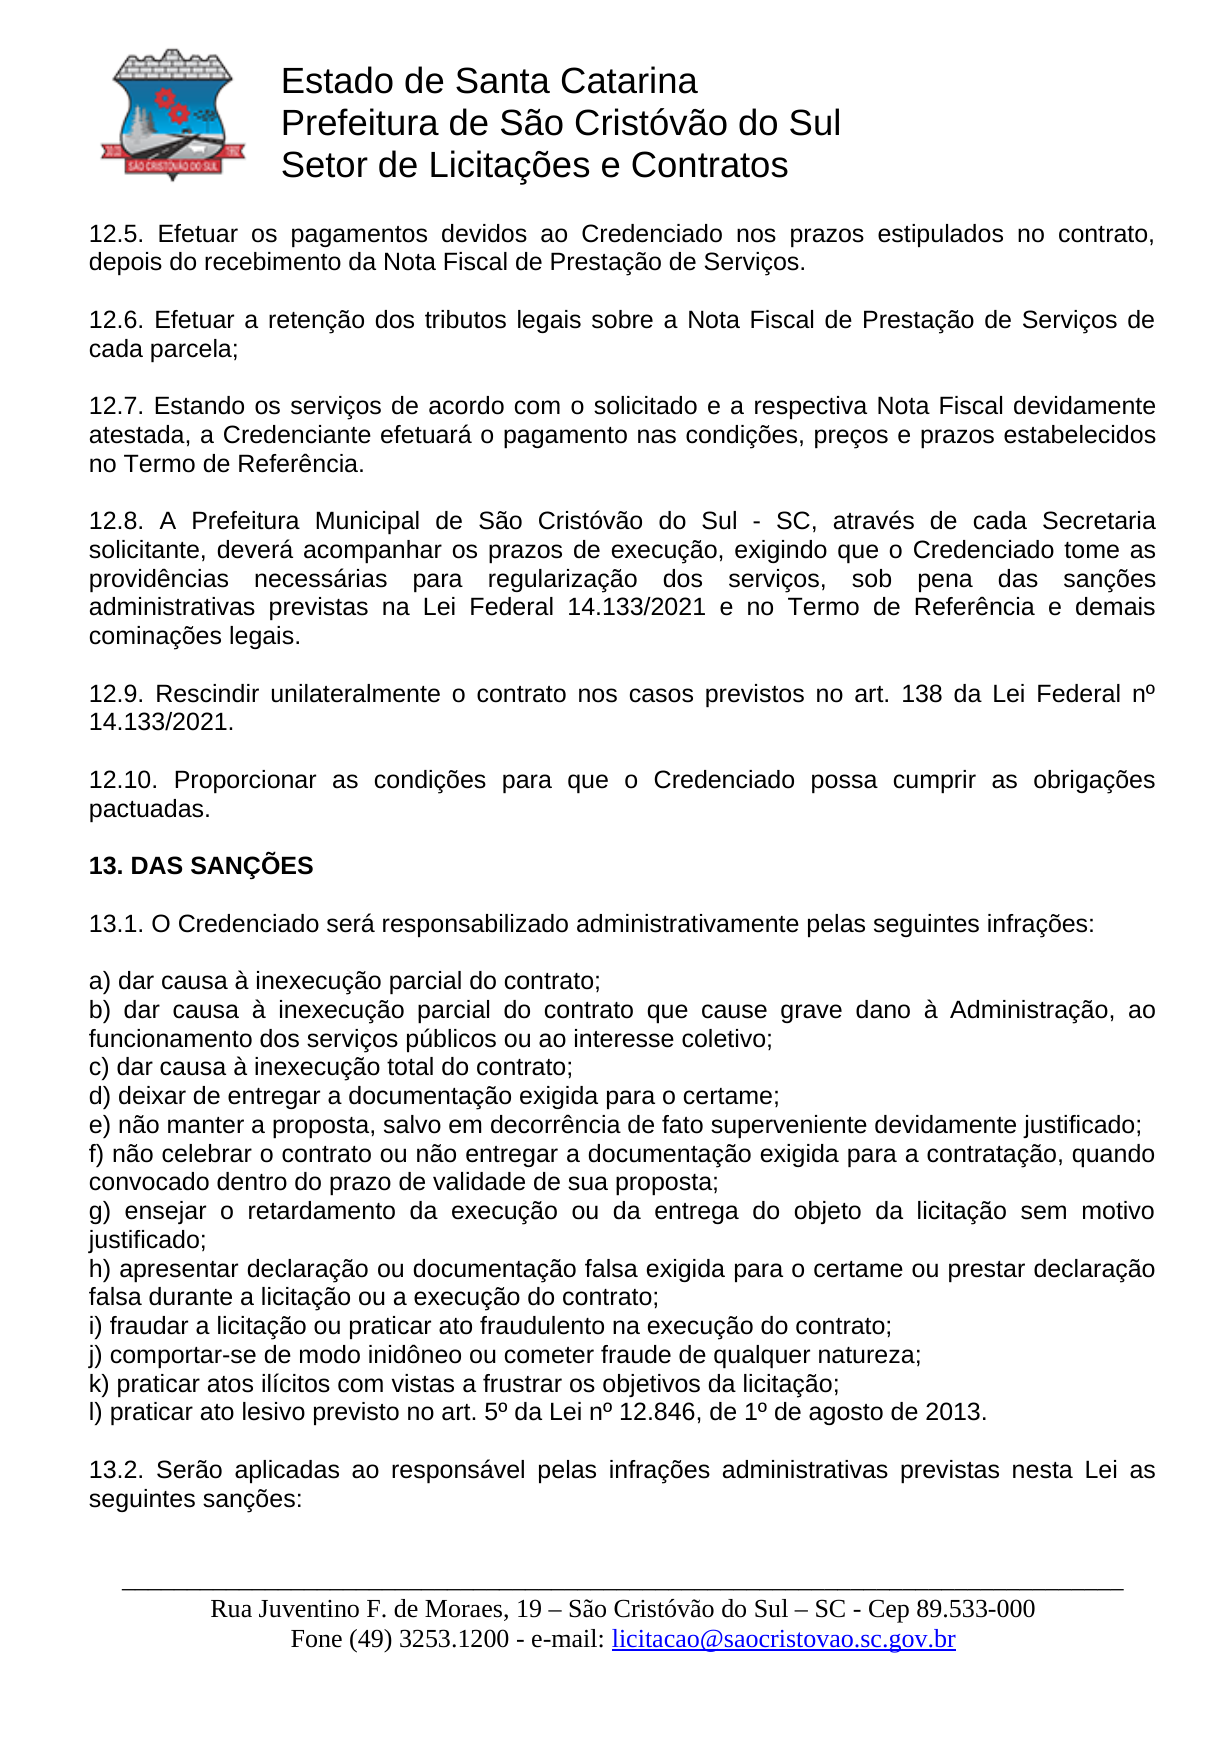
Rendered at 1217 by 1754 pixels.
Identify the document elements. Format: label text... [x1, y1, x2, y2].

text e) não manter a proposta, salvo em decorrência de fato superveniente devidamente justificado; [89, 1110, 1158, 1138]
text c) dar causa à inexecução total do contrato; [89, 1052, 1158, 1081]
text h) apresentar declaração ou documentação falsa exigida para o certame ou prestar declaração falsa durante a licitação ou a execução do contrato; [89, 1253, 1158, 1311]
text j) comportar-se de modo inidôneo ou cometer fraude de qualquer natureza; [89, 1340, 1158, 1368]
picture [95, 37, 254, 196]
text d) deixar de entregar a documentação exigida para o certame; [89, 1081, 1158, 1110]
text g) ensejar o retardamento da execução ou da entrega do objeto da licitação sem motivo justificado; [89, 1196, 1158, 1253]
text 12.6. Efetuar a retenção dos tributos legais sobre a Nota Fiscal de Prestação de Serviços de cada parcela; [89, 305, 1158, 362]
text 12.7. Estando os serviços de acordo com o solicitado e a respectiva Nota Fiscal devidamente atestada, a Credenciante efetuará o pagamento nas condições, preços e prazos estabelecidos no Termo de Referência. [89, 391, 1158, 477]
text 12.5. Efetuar os pagamentos devidos ao Credenciado nos prazos estipulados no contrato, depois do recebimento da Nota Fiscal de Prestação de Serviços. [89, 218, 1158, 276]
text l) praticar ato lesivo previsto no art. 5º da Lei nº 12.846, de 1º de agosto de 2013. [89, 1397, 1158, 1426]
text 12.8. A Prefeitura Municipal de São Cristóvão do Sul - SC, através de cada Secretaria solicitante, deverá acompanhar os prazos de execução, exigindo que o Credenciado tome as providências necessárias para regularização dos serviços, sob pena das sanções administrativas previstas na Lei Federal 14.133/2021 e no Termo de Referência e demais cominações legais. [89, 506, 1158, 650]
text 12.10. Proporcionar as condições para que o Credenciado possa cumprir as obrigações pactuadas. [89, 765, 1158, 822]
text 13. DAS SANÇÕES [89, 851, 1158, 880]
text k) praticar atos ilícitos com vistas a frustrar os objetivos da licitação; [89, 1368, 1158, 1397]
text i) fraudar a licitação ou praticar ato fraudulento na execução do contrato; [89, 1311, 1158, 1340]
text 13.2. Serão aplicadas ao responsável pelas infrações administrativas previstas nesta Lei as seguintes sanções: [89, 1455, 1158, 1512]
text 12.9. Rescindir unilateralmente o contrato nos casos previstos no art. 138 da Lei Federal nº 14.133/2021. [89, 678, 1158, 736]
text 13.1. O Credenciado será responsabilizado administrativamente pelas seguintes infrações: [89, 908, 1158, 937]
text b) dar causa à inexecução parcial do contrato que cause grave dano à Administração, ao funcionamento dos serviços públicos ou ao interesse coletivo; [89, 995, 1158, 1052]
text f) não celebrar o contrato ou não entregar a documentação exigida para a contratação, quando convocado dentro do prazo de validade de sua proposta; [89, 1138, 1158, 1196]
text a) dar causa à inexecução parcial do contrato; [89, 966, 1158, 995]
